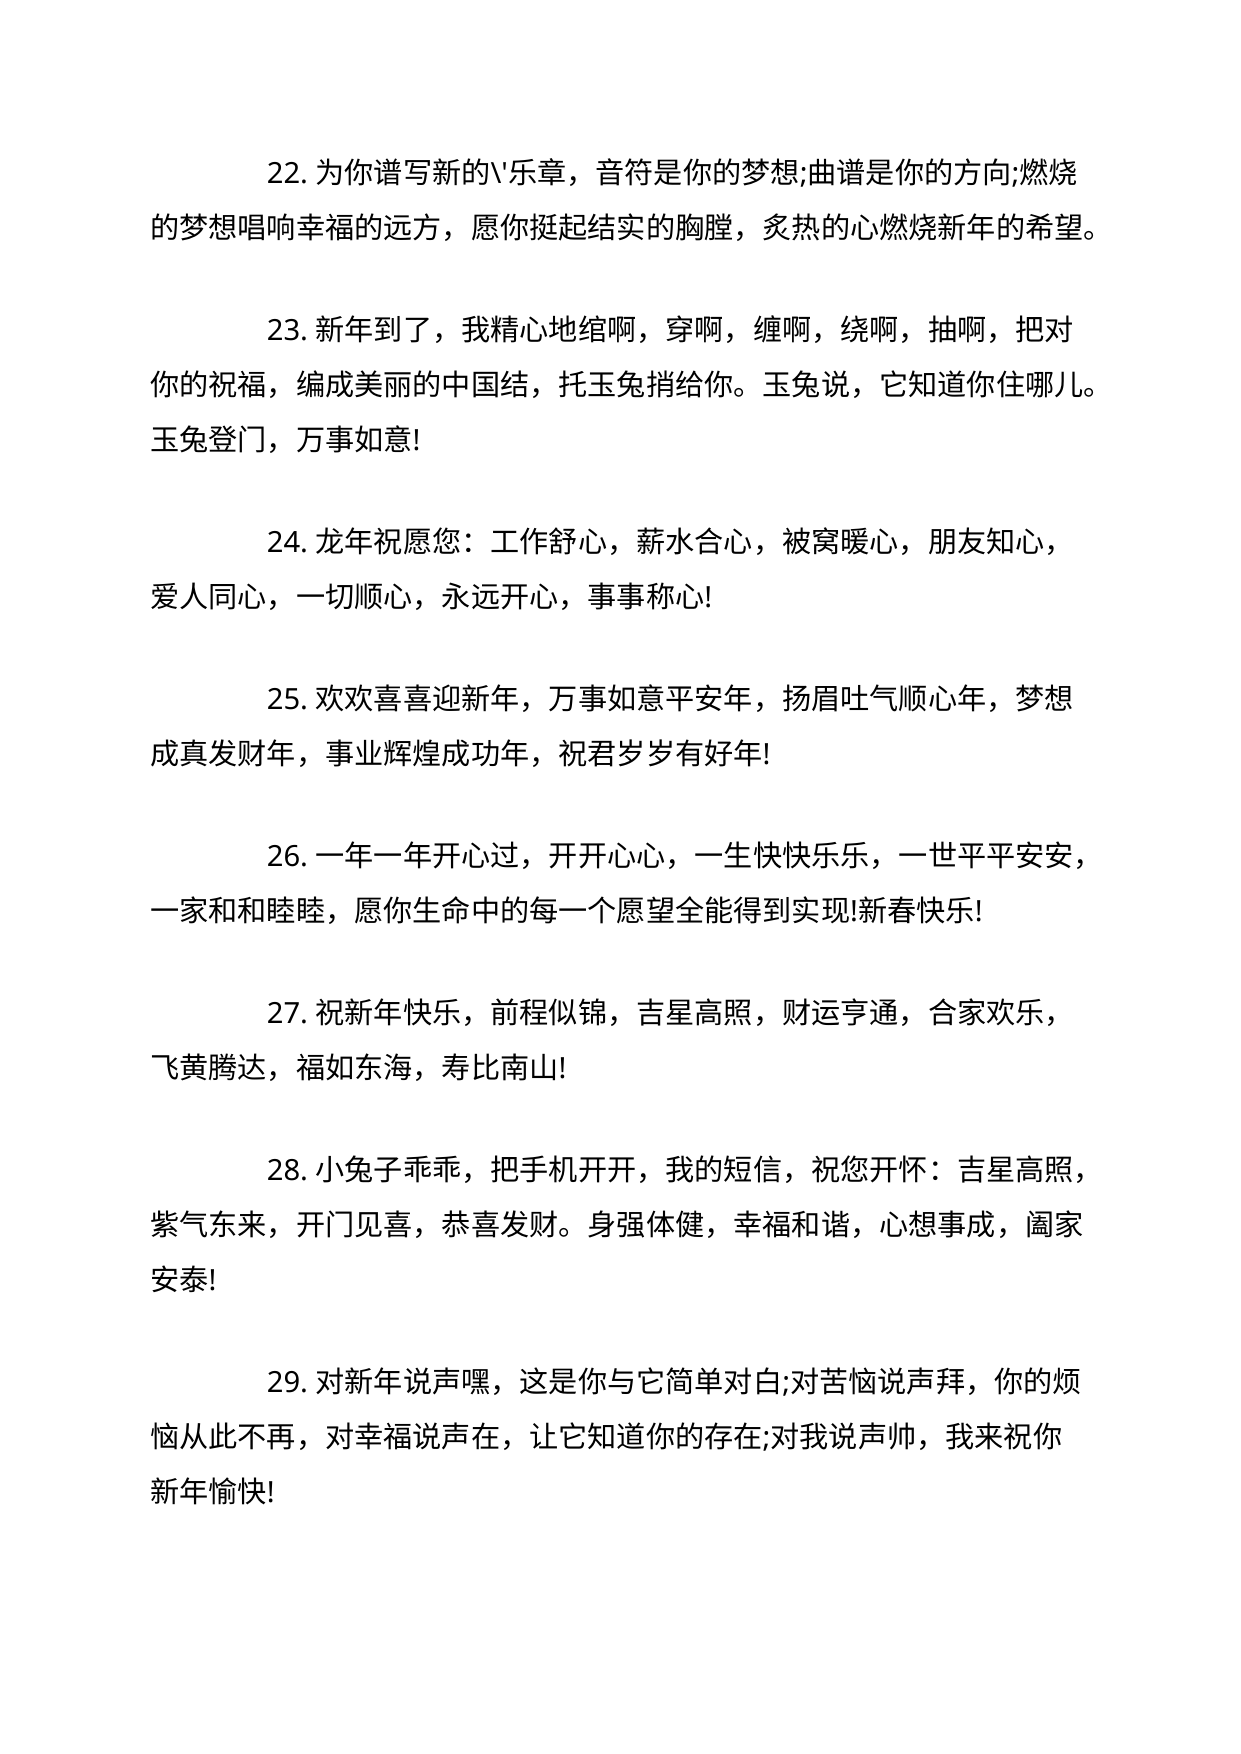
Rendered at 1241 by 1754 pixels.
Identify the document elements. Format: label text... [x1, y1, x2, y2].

text 26. 一年一年开心过，开开心心，一生快快乐乐，一世平平安安，一家和和睦睦，愿你生命中的每一个愿望全能得到实现!新春快乐! [150, 833, 1090, 930]
text 23. 新年到了，我精心地绾啊，穿啊，缠啊，绕啊，抽啊，把对你的祝福，编成美丽的中国结，托玉兔捎给你。玉兔说，它知道你住哪儿。玉兔登门，万事如意! [150, 307, 1090, 459]
text 29. 对新年说声嘿，这是你与它简单对白;对苦恼说声拜，你的烦恼从此不再，对幸福说声在，让它知道你的存在;对我说声帅，我来祝你新年愉快! [150, 1358, 1090, 1511]
text 27. 祝新年快乐，前程似锦，吉星高照，财运亨通，合家欢乐，飞黄腾达，福如东海，寿比南山! [150, 989, 1090, 1087]
text 24. 龙年祝愿您：工作舒心，薪水合心，被窝暖心，朋友知心，爱人同心，一切顺心，永远开心，事事称心! [150, 519, 1090, 616]
text 28. 小兔子乖乖，把手机开开，我的短信，祝您开怀：吉星高照，紫气东来，开门见喜，恭喜发财。身强体健，幸福和谐，心想事成，阖家安泰! [150, 1147, 1090, 1299]
text 22. 为你谱写新的\'乐章，音符是你的梦想;曲谱是你的方向;燃烧的梦想唱响幸福的远方，愿你挺起结实的胸膛，炙热的心燃烧新年的希望。 [150, 150, 1090, 247]
text 25. 欢欢喜喜迎新年，万事如意平安年，扬眉吐气顺心年，梦想成真发财年，事业辉煌成功年，祝君岁岁有好年! [150, 676, 1090, 773]
